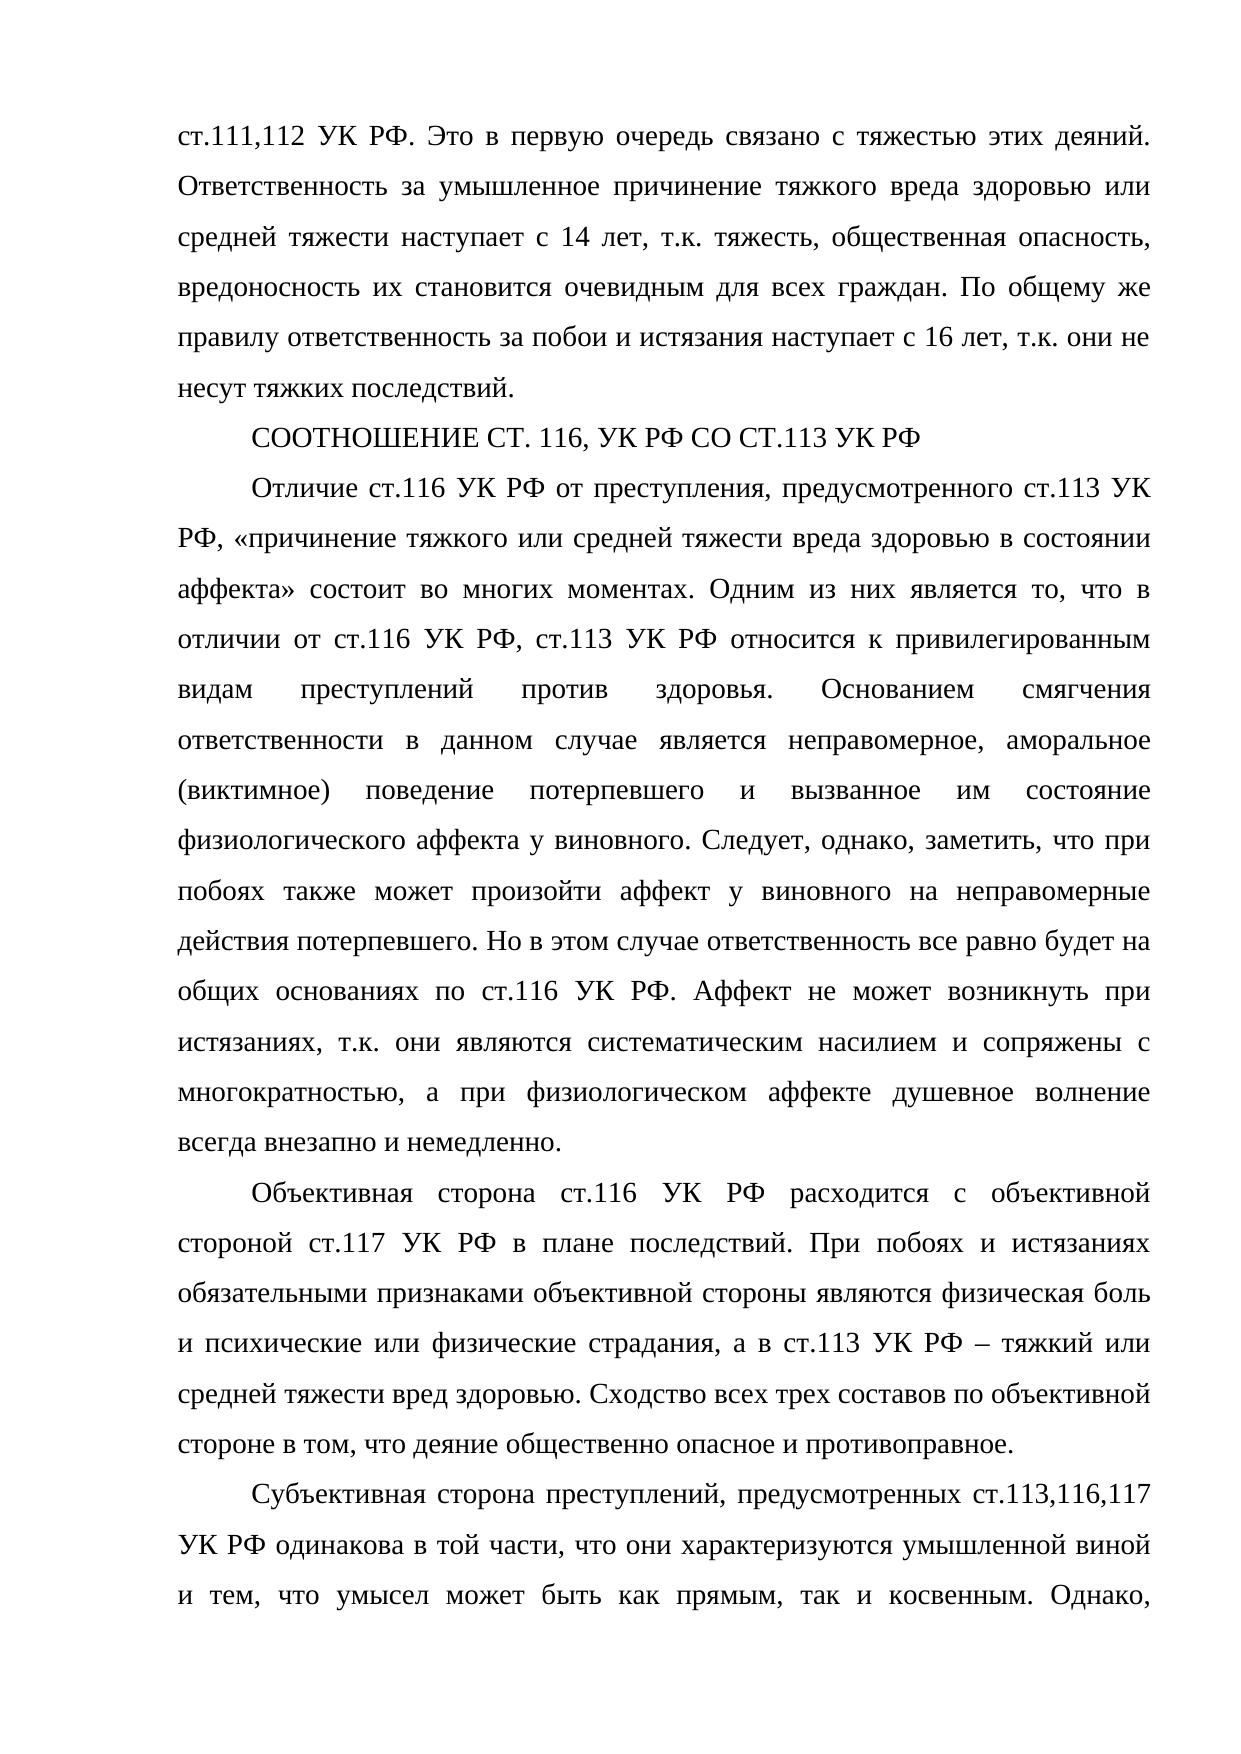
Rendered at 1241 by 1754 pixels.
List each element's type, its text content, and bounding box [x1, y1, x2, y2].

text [177, 118, 1152, 403]
text СООТНОШЕНИЕ СТ. 116, УК РФ СО СТ.113 УК РФ [177, 420, 1152, 453]
text Отличие ст.116 УК РФ от преступления, предусмотренного ст.113 УК РФ, «причинение тяжкого или средней тяжести вреда здоровью в состоянии аффекта» состоит во многих моментах. Одним из них является то, что в отличии от ст.116 УК РФ, ст.113 УК РФ относится к привилегированным видам преступлений против здоровья. Основанием смягчения ответственности в данном случае является неправомерное, аморальное (виктимное) поведение потерпевшего и вызванное им состояние физиологического аффекта у виновного. Следует, однако, заметить, что при побоях также может произойти аффект у виновного на неправомерные действия потерпевшего. Но в этом случае ответственность все равно будет на общих основаниях по ст.116 УК РФ. Аффект не может возникнуть при истязаниях, т.к. они являются систематическим насилием и сопряжены с многократностью, а при физиологическом аффекте душевное волнение всегда внезапно и немедленно. [177, 470, 1152, 1158]
text Объективная сторона ст.116 УК РФ расходится с объективной стороной ст.117 УК РФ в плане последствий. При побоях и истязаниях обязательными признаками объективной стороны являются физическая боль и психические или физические страдания, а в ст.113 УК РФ – тяжкий или средней тяжести вред здоровью. Сходство всех трех составов по объективной стороне в том, что деяние общественно опасное и противоправное. [177, 1175, 1152, 1460]
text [177, 1477, 1152, 1611]
